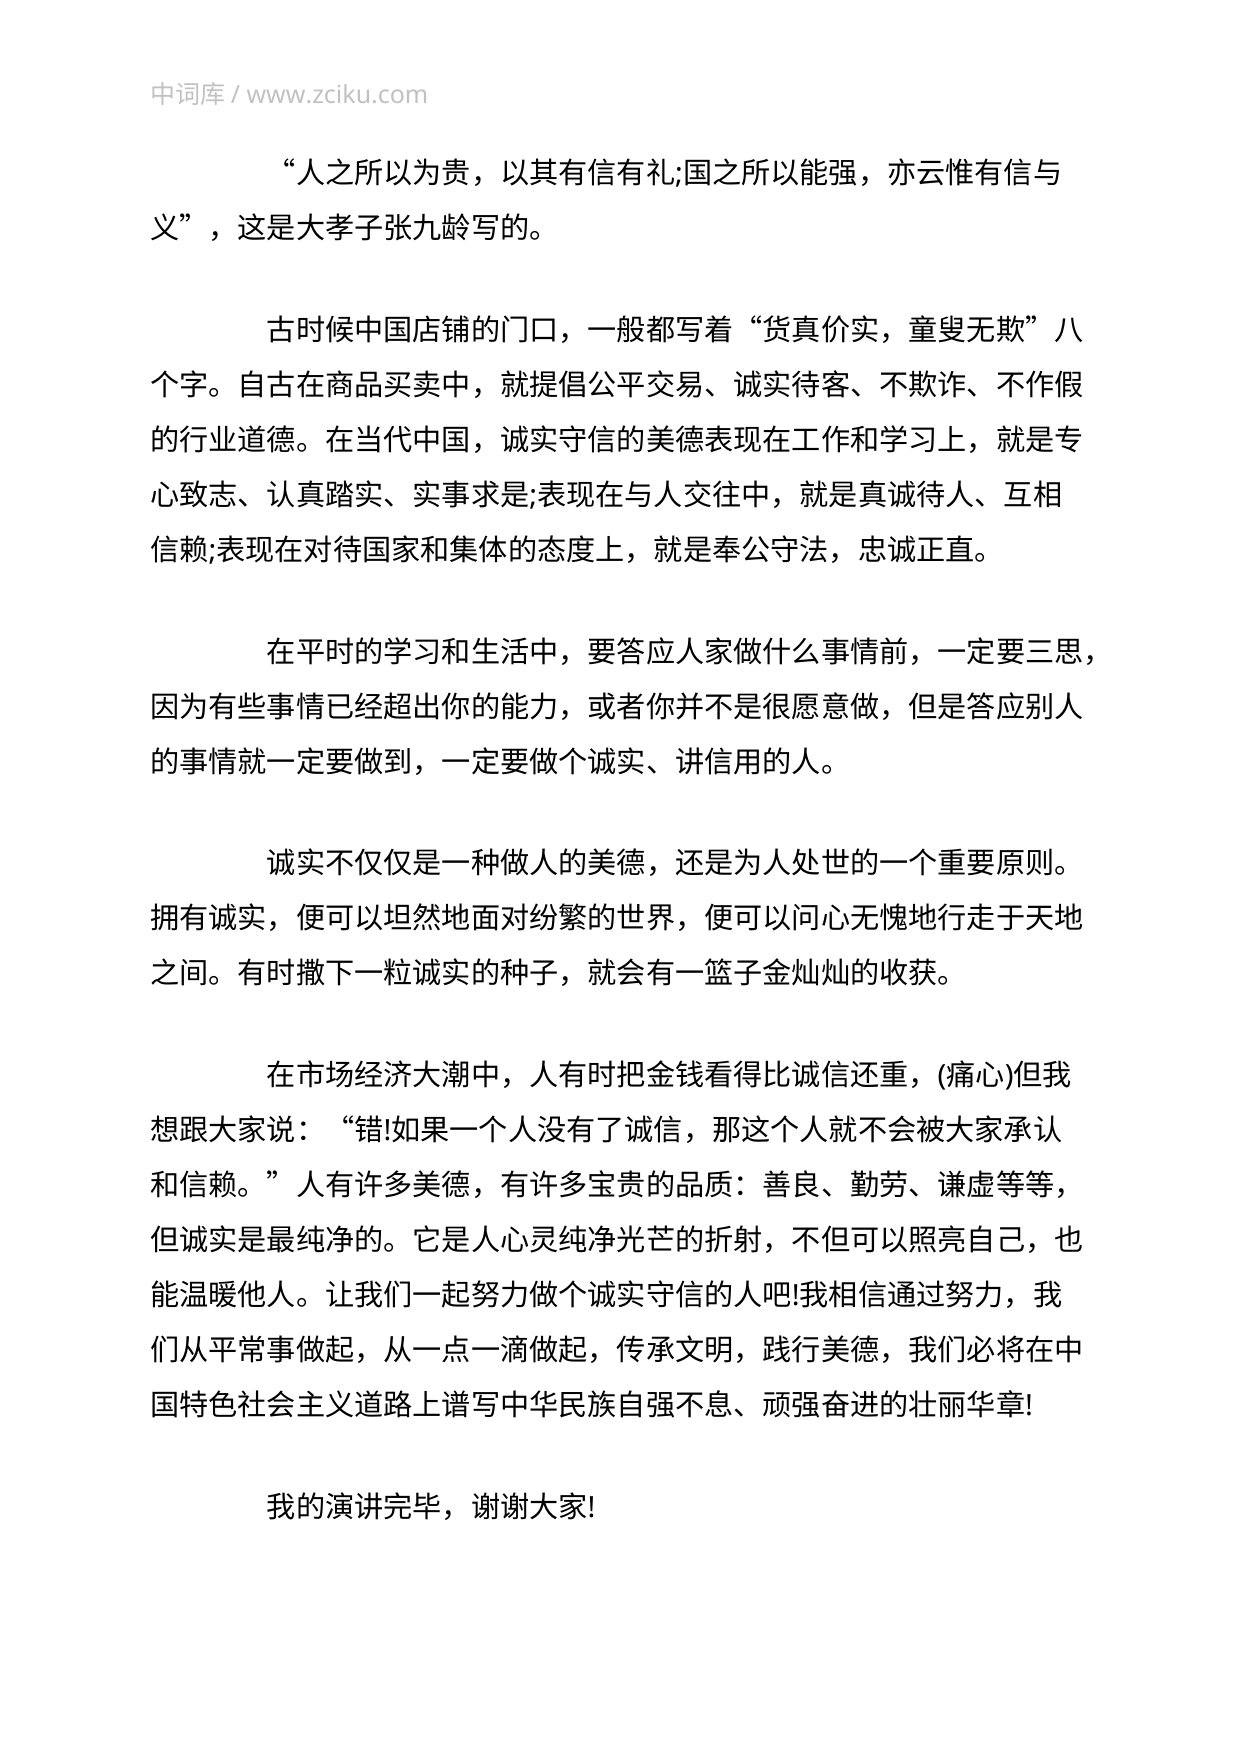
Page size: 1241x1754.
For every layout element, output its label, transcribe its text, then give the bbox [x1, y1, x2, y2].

text 古时候中国店铺的门口，一般都写着“货真价实，童叟无欺”八个字。自古在商品买卖中，就提倡公平交易、诚实待客、不欺诈、不作假的行业道德。在当代中国，诚实守信的美德表现在工作和学习上，就是专心致志、认真踏实、实事求是;表现在与人交往中，就是真诚待人、互相信赖;表现在对待国家和集体的态度上，就是奉公守法，忠诚正直。 [150, 307, 1090, 569]
text 在平时的学习和生活中，要答应人家做什么事情前，一定要三思，因为有些事情已经超出你的能力，或者你并不是很愿意做，但是答应别人的事情就一定要做到，一定要做个诚实、讲信用的人。 [150, 628, 1090, 781]
text 我的演讲完毕，谢谢大家! [150, 1483, 1090, 1526]
text “人之所以为贵，以其有信有礼;国之所以能强，亦云惟有信与义”，这是大孝子张九龄写的。 [150, 150, 1090, 247]
text 诚实不仅仅是一种做人的美德，还是为人处世的一个重要原则。拥有诚实，便可以坦然地面对纷繁的世界，便可以问心无愧地行走于天地之间。有时撒下一粒诚实的种子，就会有一篮子金灿灿的收获。 [150, 840, 1090, 992]
text 在市场经济大潮中，人有时把金钱看得比诚信还重，(痛心)但我想跟大家说：“错!如果一个人没有了诚信，那这个人就不会被大家承认和信赖。”人有许多美德，有许多宝贵的品质：善良、勤劳、谦虚等等，但诚实是最纯净的。它是人心灵纯净光芒的折射，不但可以照亮自己，也能温暖他人。让我们一起努力做个诚实守信的人吧!我相信通过努力，我们从平常事做起，从一点一滴做起，传承文明，践行美德，我们必将在中国特色社会主义道路上谱写中华民族自强不息、顽强奋进的壮丽华章! [150, 1052, 1090, 1424]
